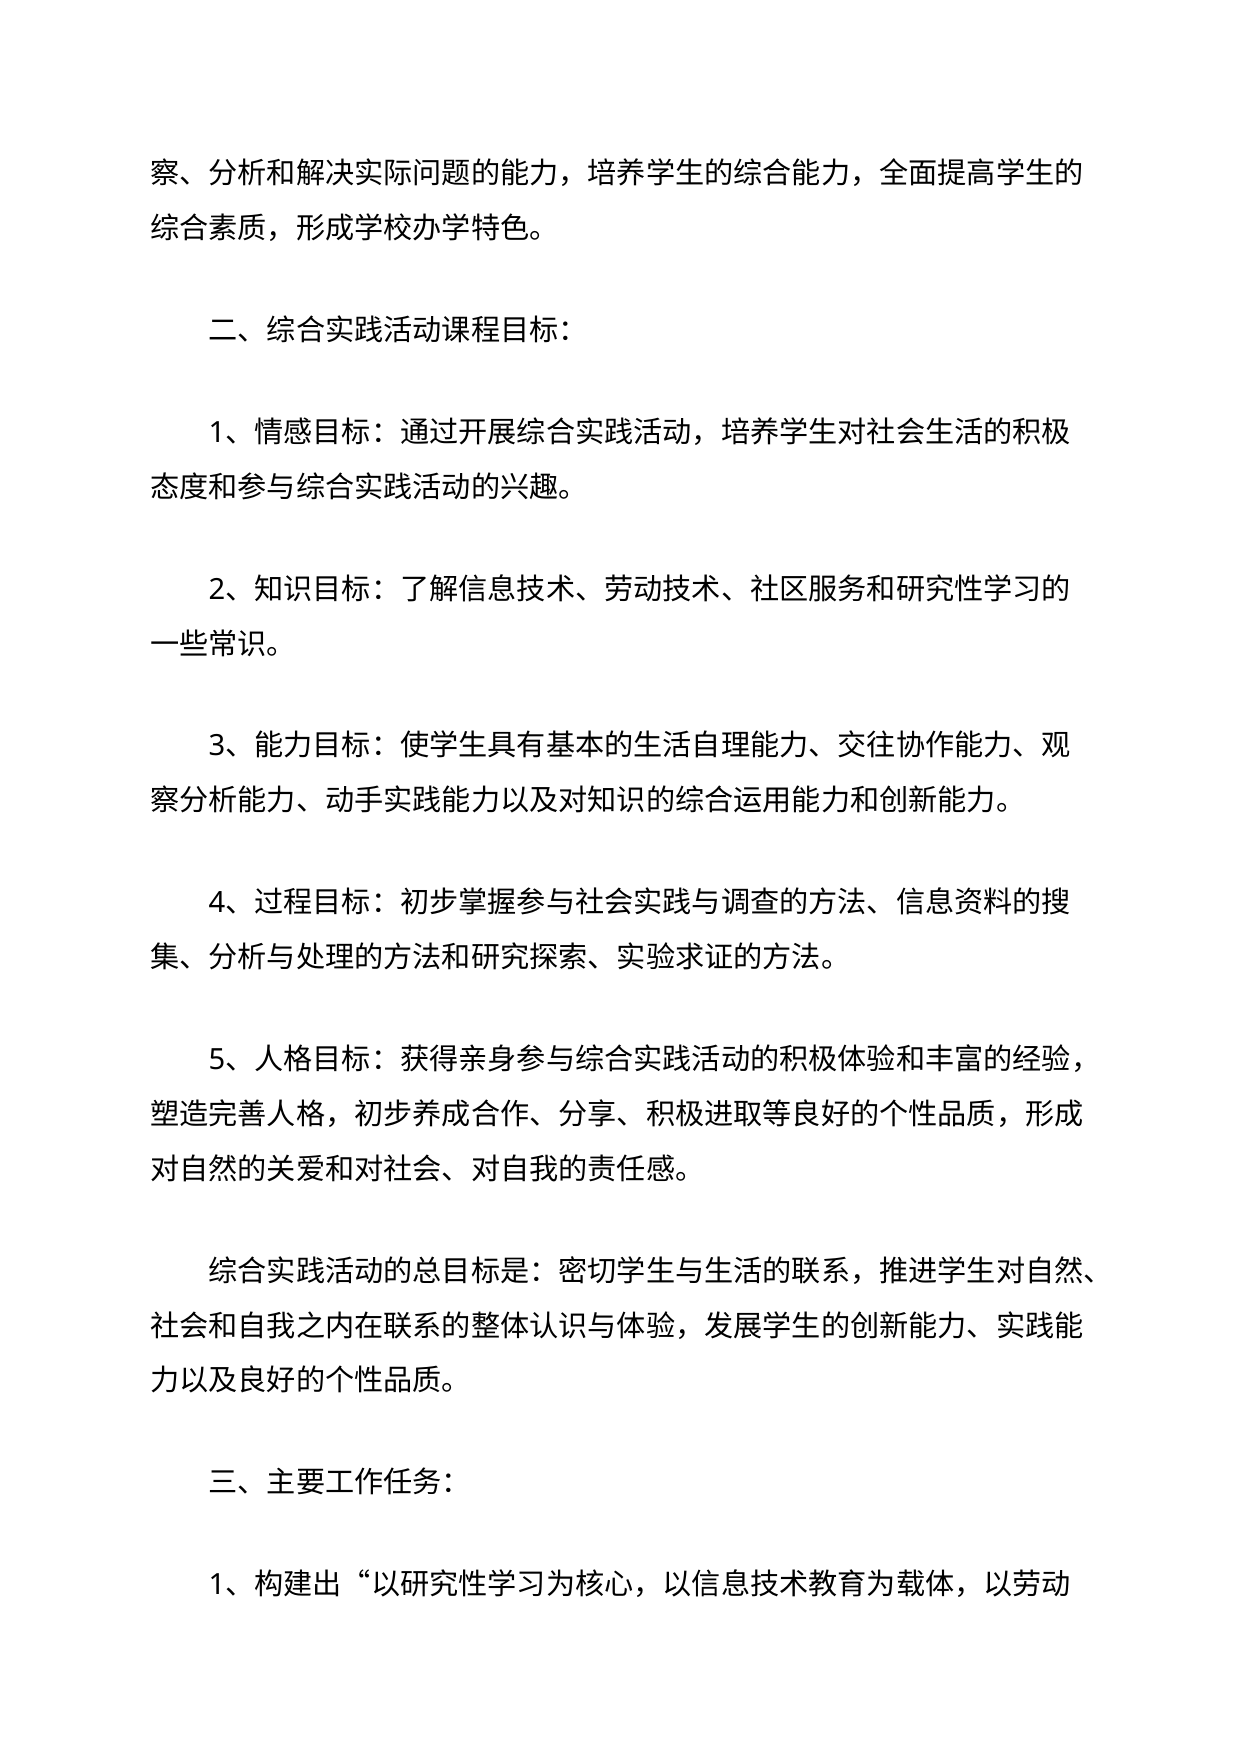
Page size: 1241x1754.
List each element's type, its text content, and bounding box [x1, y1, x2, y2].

text 2、知识目标：了解信息技术、劳动技术、社区服务和研究性学习的一些常识。 [150, 565, 1090, 662]
text 1、情感目标：通过开展综合实践活动，培养学生对社会生活的积极态度和参与综合实践活动的兴趣。 [150, 408, 1090, 506]
text 二、综合实践活动课程目标： [150, 307, 1090, 349]
text 3、能力目标：使学生具有基本的生活自理能力、交往协作能力、观察分析能力、动手实践能力以及对知识的综合运用能力和创新能力。 [150, 722, 1090, 819]
text 三、主要工作任务： [150, 1459, 1090, 1501]
text 4、过程目标：初步掌握参与社会实践与调查的方法、信息资料的搜集、分析与处理的方法和研究探索、实验求证的方法。 [150, 879, 1090, 976]
text 综合实践活动的总目标是：密切学生与生活的联系，推进学生对自然、社会和自我之内在联系的整体认识与体验，发展学生的创新能力、实践能力以及良好的个性品质。 [150, 1247, 1090, 1399]
text 5、人格目标：获得亲身参与综合实践活动的积极体验和丰富的经验，塑造完善人格，初步养成合作、分享、积极进取等良好的个性品质，形成对自然的关爱和对社会、对自我的责任感。 [150, 1036, 1090, 1188]
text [150, 150, 1090, 247]
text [150, 1561, 1090, 1603]
